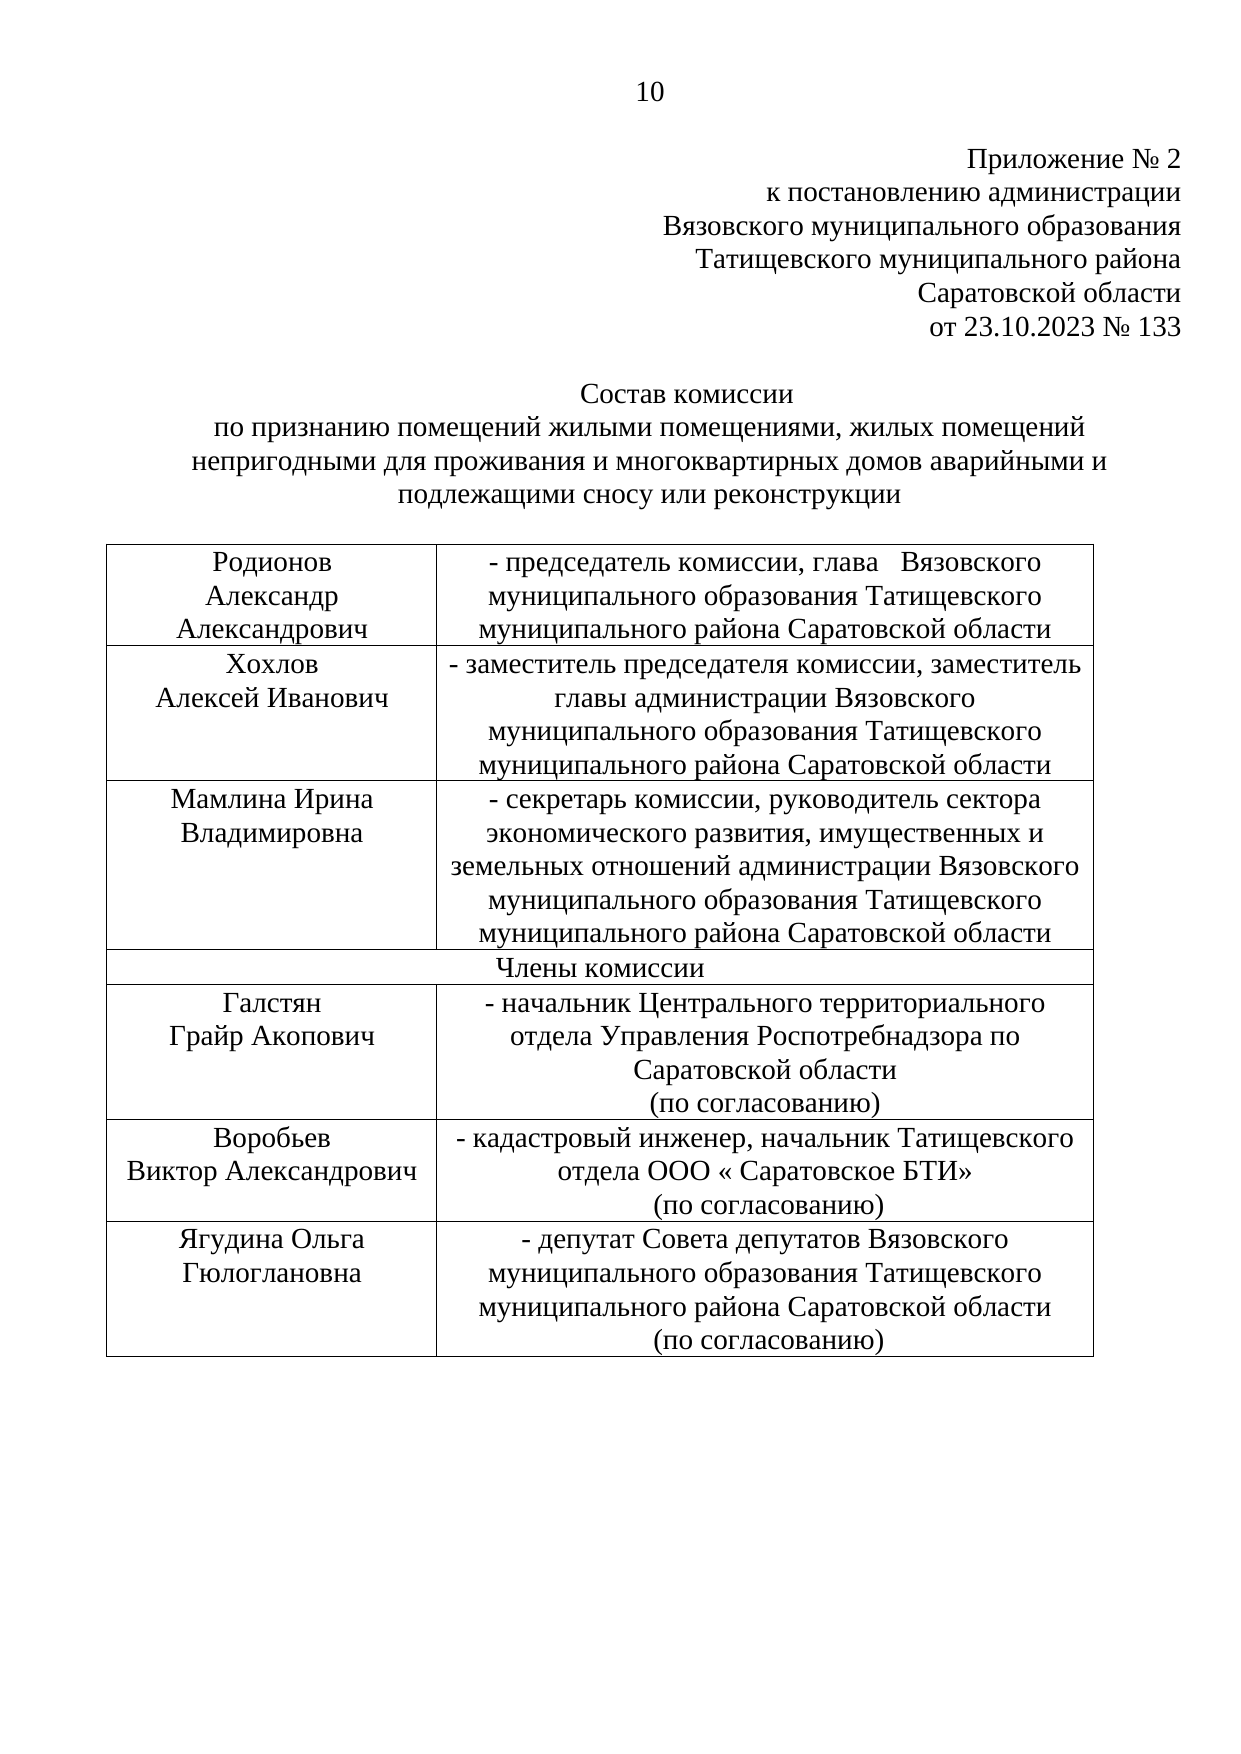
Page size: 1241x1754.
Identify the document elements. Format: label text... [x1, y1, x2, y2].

table_cell Мамлина Ирина Владимировна [107, 781, 436, 949]
text Приложение № 2 [118, 141, 1181, 174]
table_cell Воробьев Виктор Александрович [107, 1120, 436, 1221]
table_cell - заместитель председателя комиссии, заместитель главы администрации Вязовского муниципального образования Татищевского муниципального района Саратовской области [437, 646, 1093, 780]
text Вязовского муниципального образования [118, 208, 1181, 242]
table_cell - секретарь комиссии, руководитель сектора экономического развития, имущественных и земельных отношений администрации Вязовского муниципального образования Татищевского муниципального района Саратовской области [437, 781, 1093, 949]
text по признанию помещений жилыми помещениями, жилых помещений непригодными для проживания и многоквартирных домов аварийными и подлежащими сносу или реконструкции [118, 409, 1181, 510]
table_cell - кадастровый инженер, начальник Татищевского отдела ООО « Саратовское БТИ» (по согласованию) [437, 1120, 1093, 1221]
table_cell - начальник Центрального территориального отдела Управления Роспотребнадзора по Саратовской области (по согласованию) [437, 985, 1093, 1119]
table_cell - депутат Совета депутатов Вязовского муниципального образования Татищевского муниципального района Саратовской области (по согласованию) [437, 1222, 1093, 1356]
text к постановлению администрации [118, 174, 1181, 208]
text Состав комиссии [118, 376, 1181, 409]
text от 23.10.2023 № 133 [118, 309, 1181, 342]
table_header Родионов Александр Александрович [107, 545, 436, 645]
table_cell Хохлов Алексей Иванович [107, 646, 436, 780]
table_cell Члены комиссии [107, 950, 1093, 984]
table_header - председатель комиссии, глава Вязовского муниципального образования Татищевского муниципального района Саратовской области [437, 545, 1093, 645]
table_cell Галстян Грайр Акопович [107, 985, 436, 1119]
text Саратовской области [118, 275, 1181, 309]
table_cell Ягудина Ольга Гюлоглановна [107, 1222, 436, 1356]
text Татищевского муниципального района [118, 242, 1181, 275]
